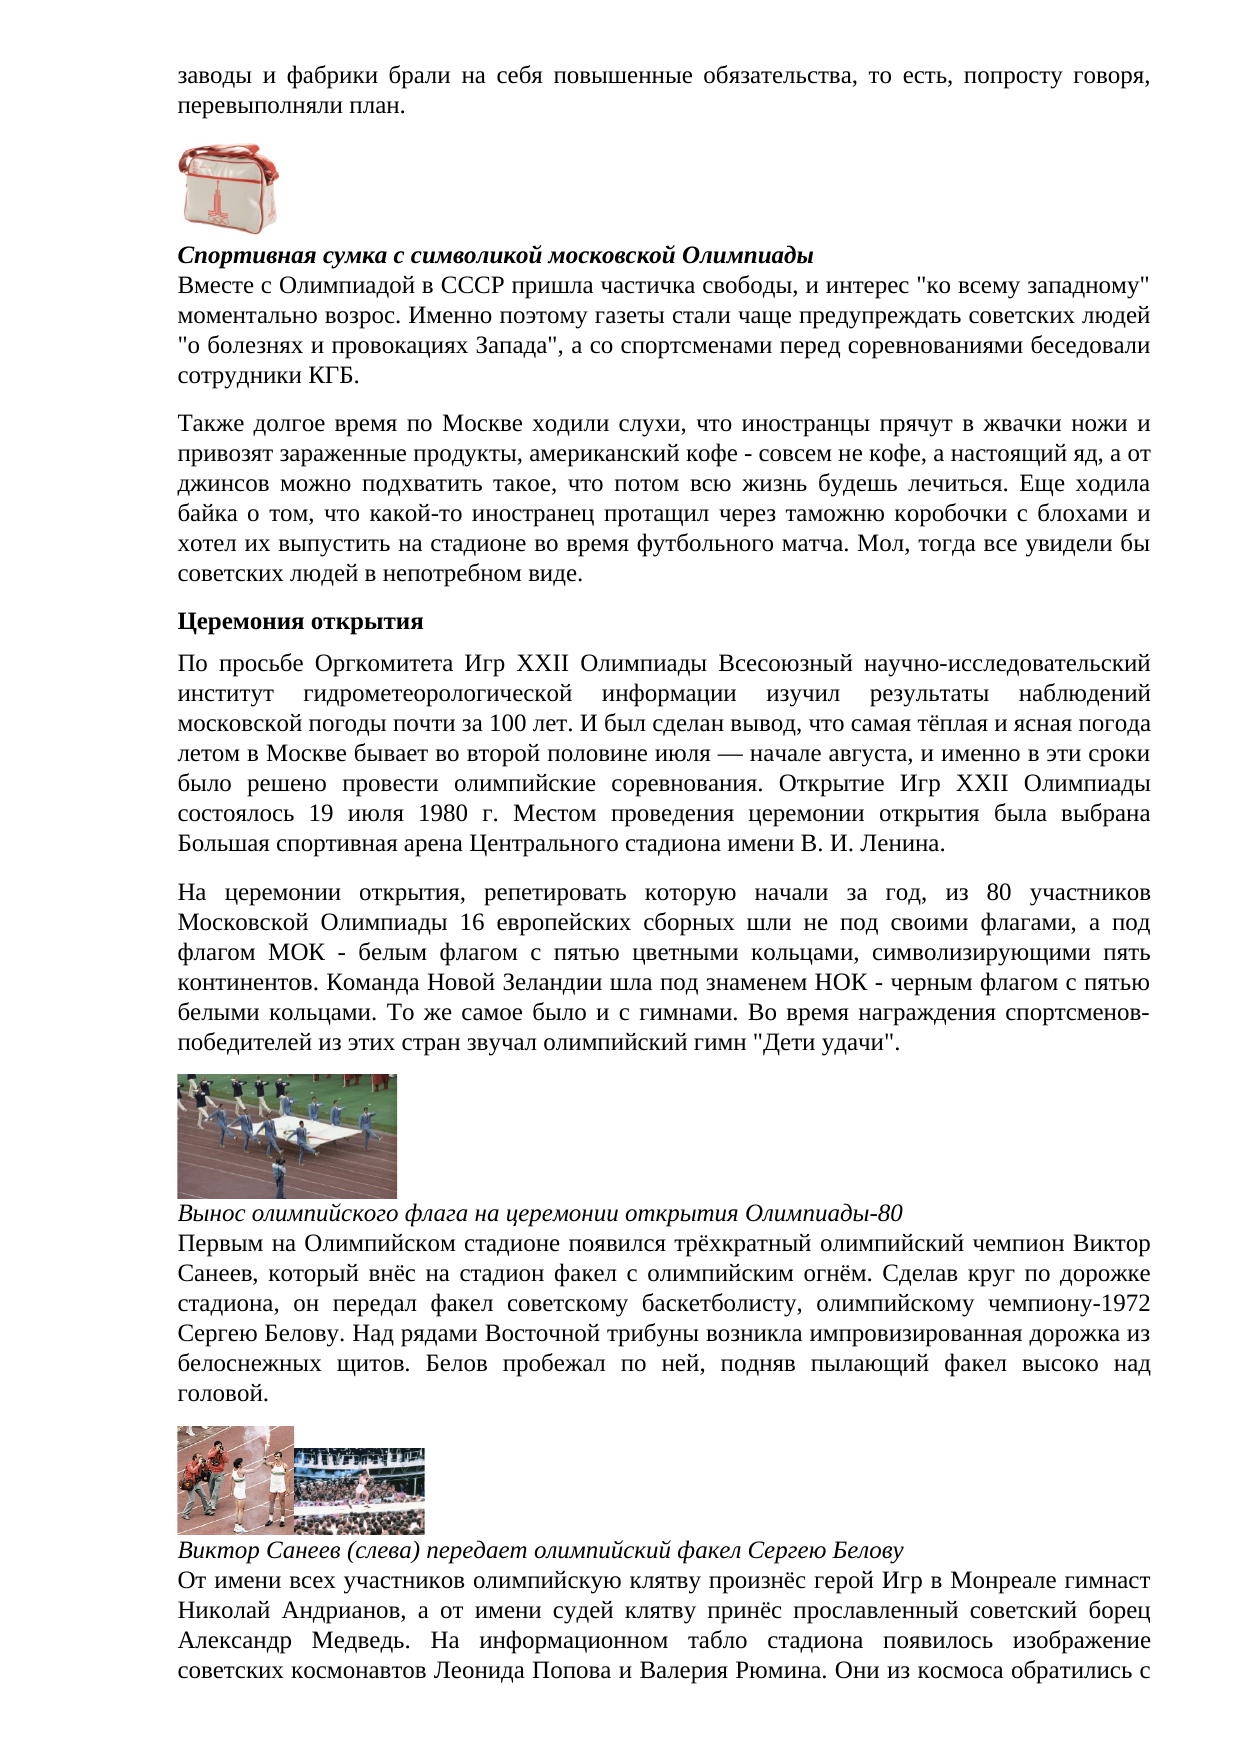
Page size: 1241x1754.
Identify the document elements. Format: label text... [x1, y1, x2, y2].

picture [177, 1074, 398, 1199]
text Вынос олимпийского флага на церемонии открытия Олимпиады-80 [177, 1075, 1152, 1227]
text Спортивная сумка с символикой московской Олимпиады [177, 138, 1152, 268]
text Виктор Санеев (слева) передает олимпийский факел Сергею Белову [177, 1426, 1152, 1563]
picture [177, 137, 279, 240]
text Церемония открытия [177, 606, 1152, 635]
picture [177, 1426, 425, 1535]
text Вместе с Олимпиадой в СССР пришла частичка свободы, и интерес "ко всему западному" моментально возрос. Именно поэтому газеты стали чаще предупреждать советских людей "о болезнях и провокациях Запада", а со спортсменами перед соревнованиями беседовали сотрудники КГБ. [177, 268, 1152, 388]
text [177, 1563, 1152, 1683]
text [177, 59, 1152, 119]
text По просьбе Оргкомитета Игр XXII Олимпиады Всесоюзный научно-исследовательский институт гидрометеорологической информации изучил результаты наблюдений московской погоды почти за 100 лет. И был сделан вывод, что самая тёплая и ясная погода летом в Москве бывает во второй половине июля — начале августа, и именно в эти сроки было решено провести олимпийские соревнования. Открытие Игр XXII Олимпиады состоялось 19 июля 1980 г. Местом проведения церемонии открытия была выбрана Большая спортивная арена Центрального стадиона имени В. И. Ленина. [177, 647, 1152, 857]
text Первым на Олимпийском стадионе появился трёхкратный олимпийский чемпион Виктор Санеев, который внёс на стадион факел с олимпийским огнём. Сделав круг по дорожке стадиона, он передал факел советскому баскетболисту, олимпийскому чемпиону-1972 Сергею Белову. Над рядами Восточной трибуны возникла импровизированная дорожка из белоснежных щитов. Белов пробежал по ней, подняв пылающий факел высоко над головой. [177, 1227, 1152, 1407]
text Также долгое время по Москве ходили слухи, что иностранцы прячут в жвачки ножи и привозят зараженные продукты, американский кофе - совсем не кофе, а настоящий яд, а от джинсов можно подхватить такое, что потом всю жизнь будешь лечиться. Еще ходила байка о том, что какой-то иностранец протащил через таможню коробочки с блохами и хотел их выпустить на стадионе во время футбольного матча. Мол, тогда все увидели бы советских людей в непотребном виде. [177, 407, 1152, 587]
text На церемонии открытия, репетировать которую начали за год, из 80 участников Московской Олимпиады 16 европейских сборных шли не под своими флагами, а под флагом МОК - белым флагом с пятью цветными кольцами, символизирующими пять континентов. Команда Новой Зеландии шла под знаменем НОК - черным флагом с пятью белыми кольцами. То же самое было и с гимнами. Во время награждения спортсменов-победителей из этих стран звучал олимпийский гимн "Дети удачи". [177, 876, 1152, 1056]
